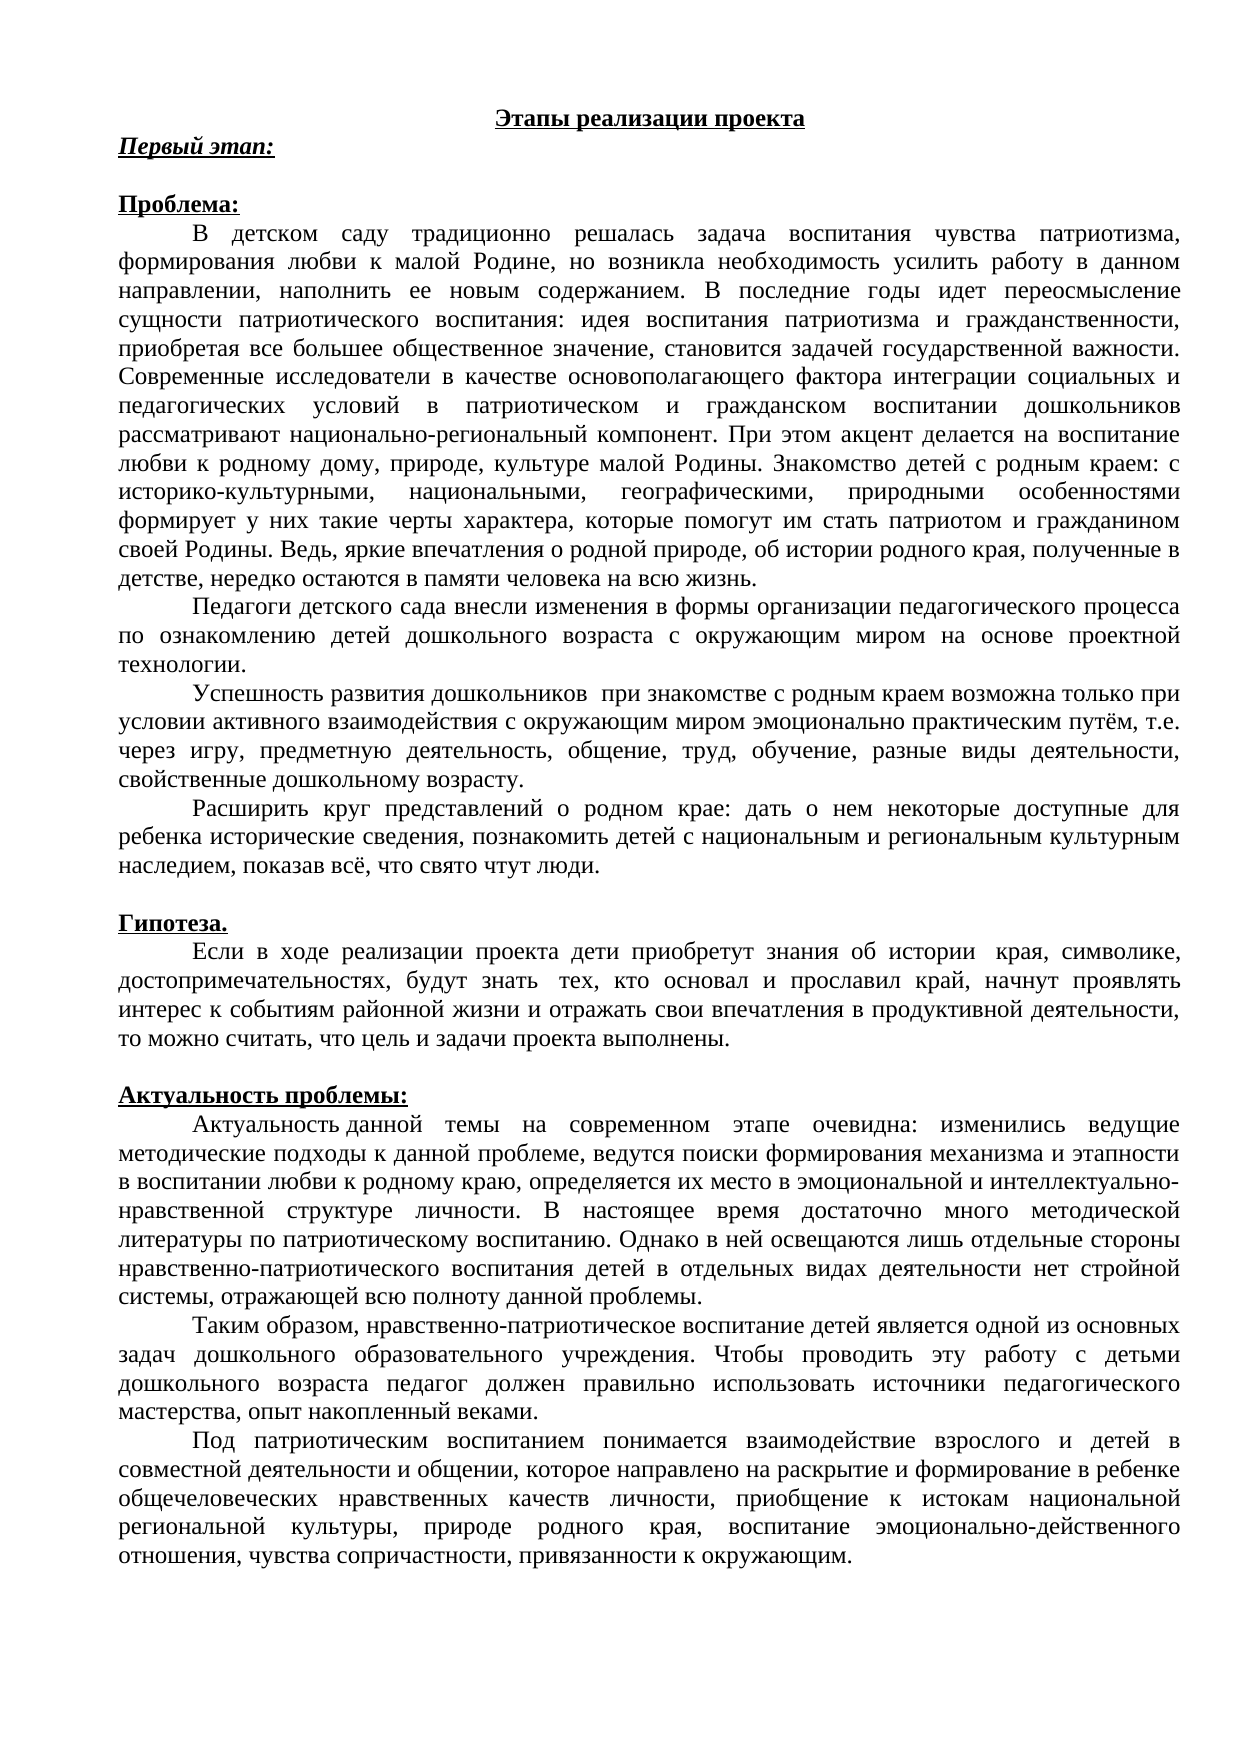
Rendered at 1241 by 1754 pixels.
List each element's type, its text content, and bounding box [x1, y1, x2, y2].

text Актуальность проблемы: [118, 1080, 1181, 1109]
text Если в ходе реализации проекта дети приобретут знания об истории края, символике, достопримечательностях, будут знать тех, кто основал и прославил край, начнут проявлять интерес к событиям районной жизни и отражать свои впечатления в продуктивной деятельности, то можно считать, что цель и задачи проекта выполнены. [118, 936, 1181, 1051]
text Таким образом, нравственно-патриотическое воспитание детей является одной из основных задач дошкольного образовательного учреждения. Чтобы проводить эту работу с детьми дошкольного возраста педагог должен правильно использовать источники педагогического мастерства, опыт накопленный веками. [118, 1310, 1181, 1425]
text Этапы реализации проекта [118, 103, 1181, 131]
text Под патриотическим воспитанием понимается взаимодействие взрослого и детей в совместной деятельности и общении, которое направлено на раскрытие и формирование в ребенке общечеловеческих нравственных качеств личности, приобщение к истокам национальной региональной культуры, природе родного края, воспитание эмоционально-действенного отношения, чувства сопричастности, привязанности к окружающим. [118, 1425, 1181, 1569]
text Педагоги детского сада внесли изменения в формы организации педагогического процесса по ознакомлению детей дошкольного возраста с окружающим миром на основе проектной технологии. [118, 591, 1181, 678]
text В детском саду традиционно решалась задача воспитания чувства патриотизма, формирования любви к малой Родине, но возникла необходимость усилить работу в данном направлении, наполнить ее новым содержанием. В последние годы идет переосмысление сущности патриотического воспитания: идея воспитания патриотизма и гражданственности, приобретая все большее общественное значение, становится задачей государственной важности. Современные исследователи в качестве основополагающего фактора интеграции социальных и педагогических условий в патриотическом и гражданском воспитании дошкольников рассматривают национально-региональный компонент. При этом акцент делается на воспитание любви к родному дому, природе, культуре малой Родины. Знакомство детей с родным краем: с историко-культурными, национальными, географическими, природными особенностями формирует у них такие черты характера, которые помогут им стать патриотом и гражданином своей Родины. Ведь, яркие впечатления о родной природе, об истории родного края, полученные в детстве, нередко остаются в памяти человека на всю жизнь. [118, 218, 1181, 591]
text Успешность развития дошкольников при знакомстве с родным краем возможна только при условии активного взаимодействия с окружающим миром эмоционально практическим путём, т.е. через игру, предметную деятельность, общение, труд, обучение, разные виды деятельности, свойственные дошкольному возрасту. [118, 678, 1181, 793]
text Проблема: [118, 189, 1181, 218]
text Расширить круг представлений о родном крае: дать о нем некоторые доступные для ребенка исторические сведения, познакомить детей с национальным и региональным культурным наследием, показав всё, что свято чтут люди. [118, 793, 1181, 879]
text Первый этап: [118, 131, 1181, 160]
text Актуальность данной темы на современном этапе очевидна: изменились ведущие методические подходы к данной проблеме, ведутся поиски формирования механизма и этапности в воспитании любви к родному краю, определяется их место в эмоциональной и интеллектуально-нравственной структуре личности. В настоящее время достаточно много методической литературы по патриотическому воспитанию. Однако в ней освещаются лишь отдельные стороны нравственно-патриотического воспитания детей в отдельных видах деятельности нет стройной системы, отражающей всю полноту данной проблемы. [118, 1109, 1181, 1310]
text Гипотеза. [118, 908, 1181, 936]
